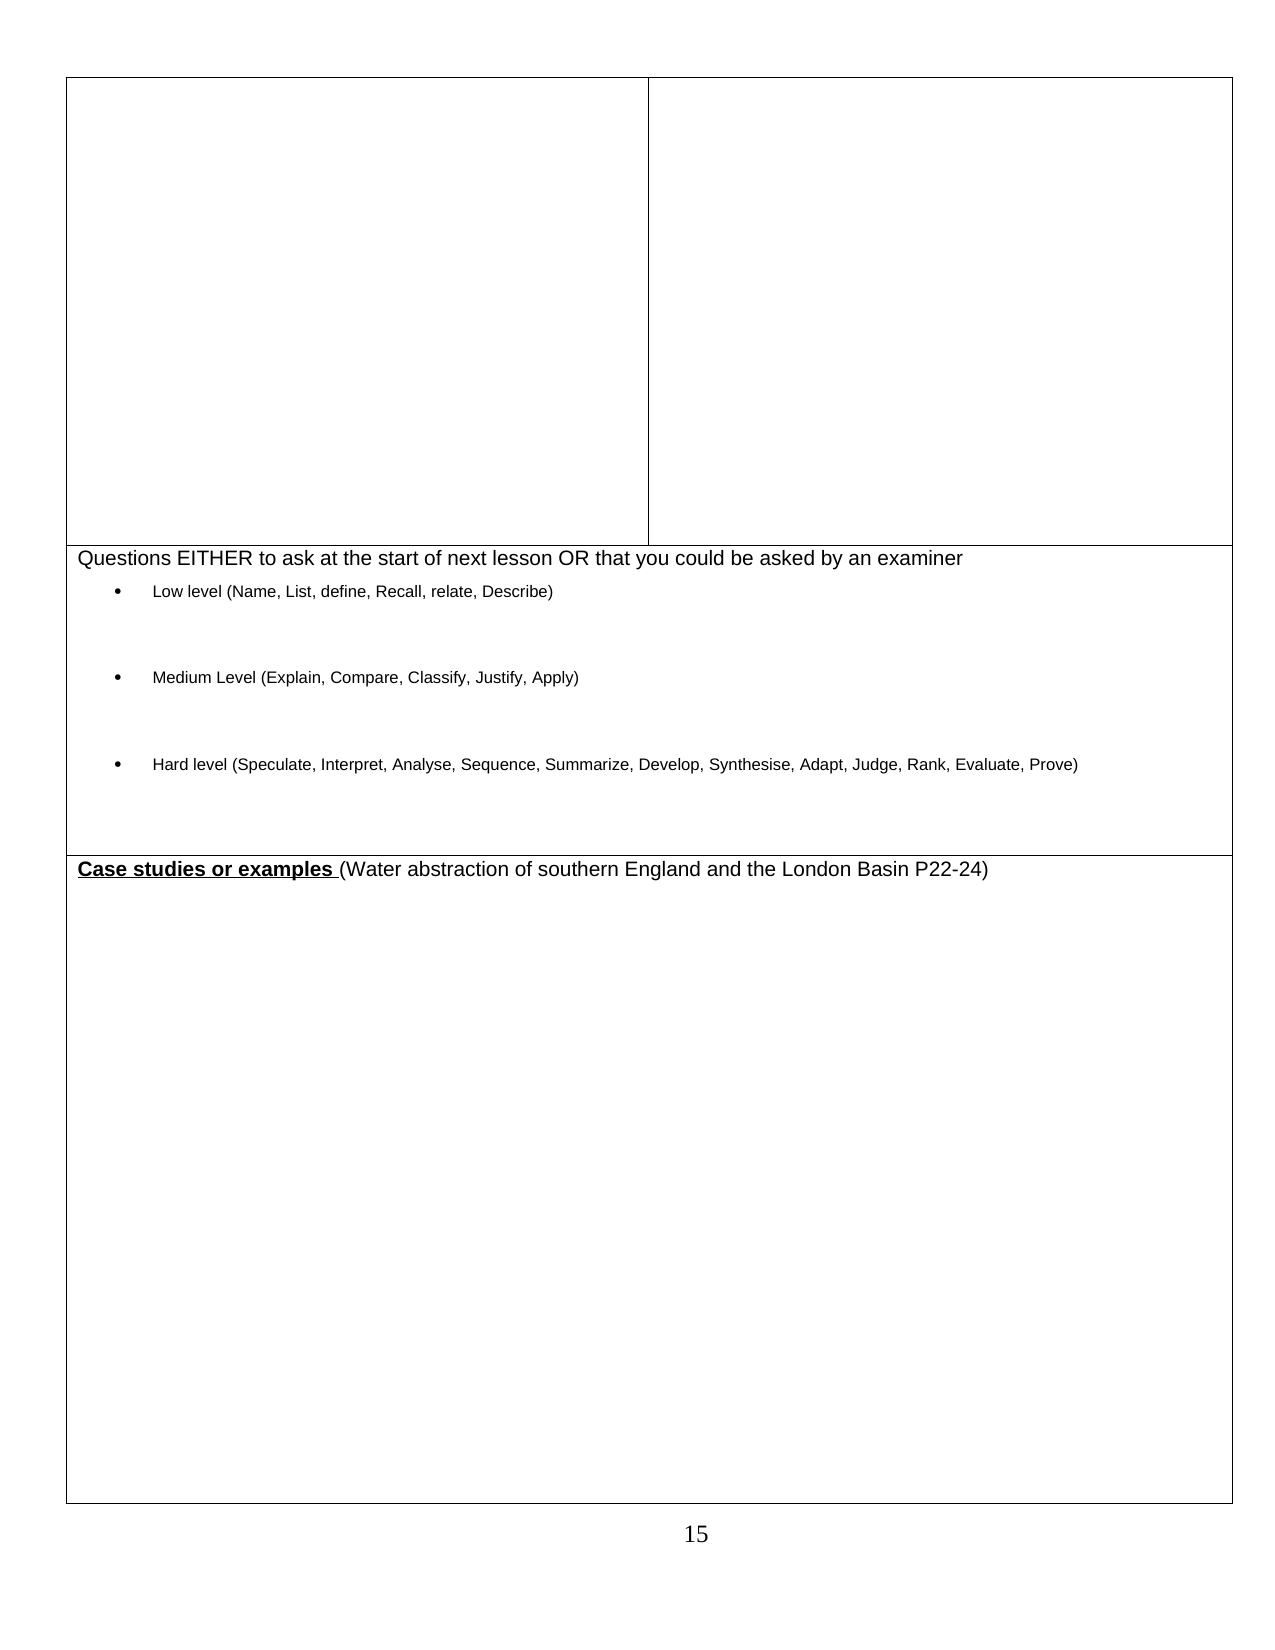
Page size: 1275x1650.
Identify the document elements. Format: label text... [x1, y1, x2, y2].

table_cell Questions EITHER to ask at the start of next lesson OR that you could be asked by an examiner Low level (Name, List, define, Recall, relate, Describe) Medium Level (Explain, Compare, Classify, Justify, Apply) Hard level (Speculate, Interpret, Analyse, Sequence, Summarize, Develop, Synthesise, Adapt, Judge, Rank, Evaluate, Prove) [67, 546, 1232, 855]
table_cell Case studies or examples (Water abstraction of southern England and the London Basin P22-24) [67, 856, 1232, 1503]
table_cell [649, 78, 1232, 545]
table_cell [67, 78, 648, 545]
